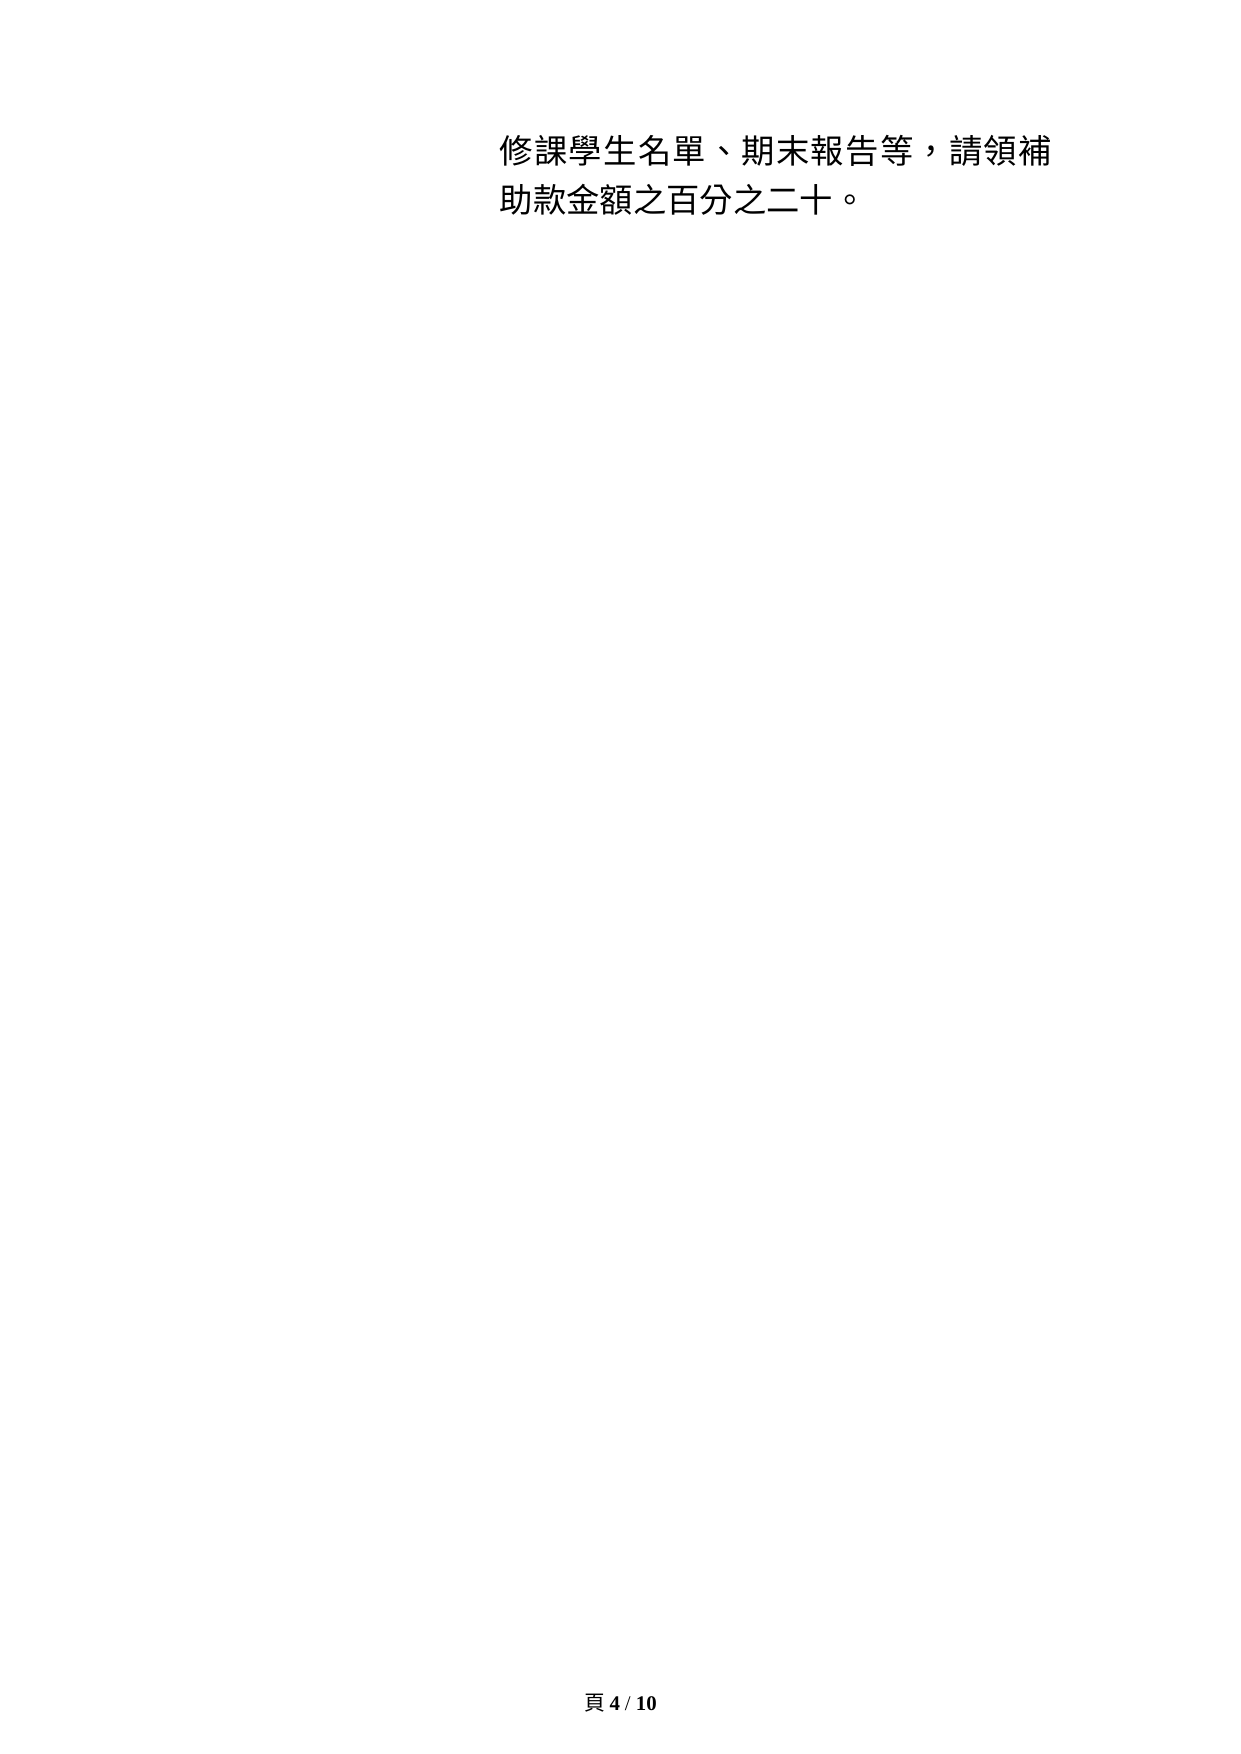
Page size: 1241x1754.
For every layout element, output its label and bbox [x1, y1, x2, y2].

list [250, 125, 1053, 222]
